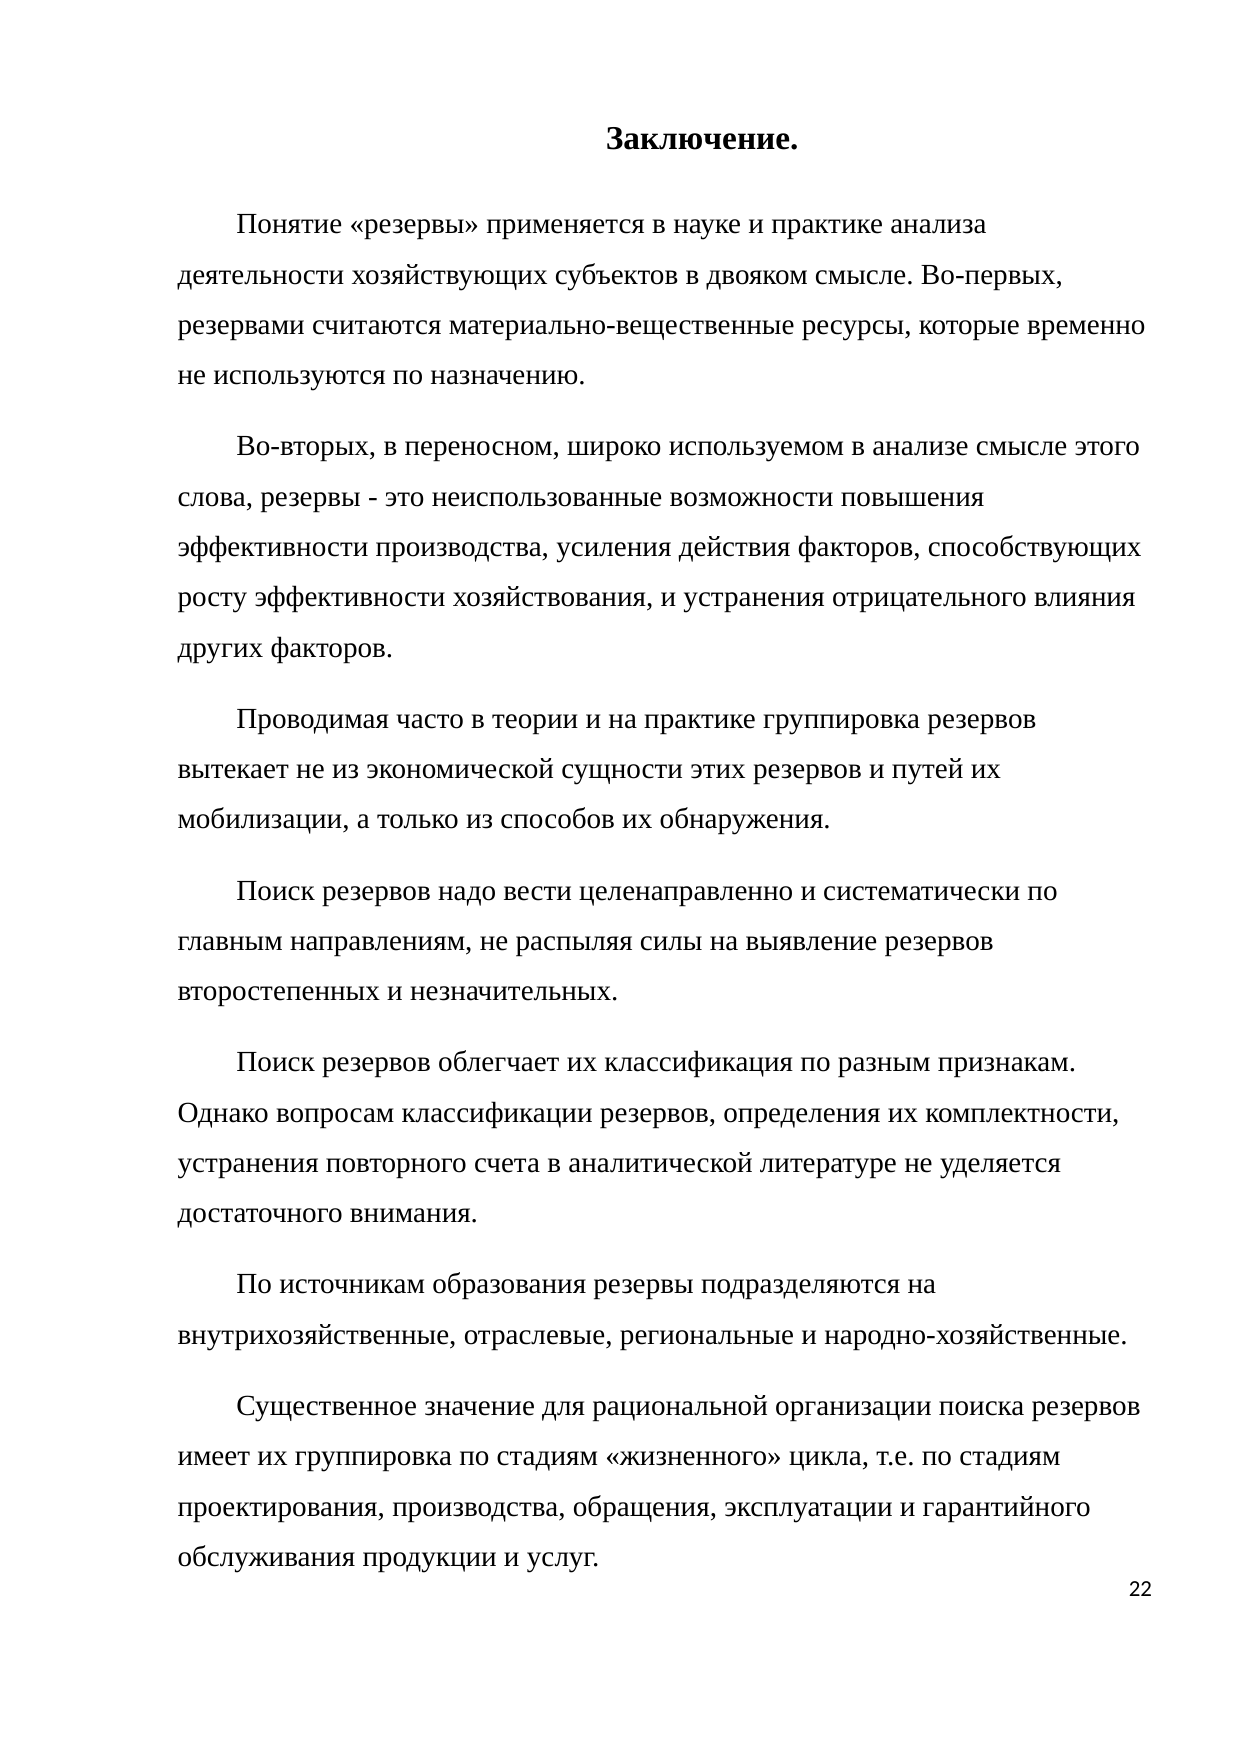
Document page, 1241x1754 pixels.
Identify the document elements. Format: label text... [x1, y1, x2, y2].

text Понятие «резервы» применяется в науке и практике анализа деятельности хозяйствующих субъектов в двояком смысле. Во-первых, резервами считаются материально-вещественные ресурсы, которые временно не используются по назначению. [177, 206, 1152, 391]
text Существенное значение для рациональной организации поиска резервов имеет их группировка по стадиям «жизненного» цикла, т.е. по стадиям проектирования, производства, обращения, эксплуатации и гарантийного обслуживания продукции и услуг. [177, 1388, 1152, 1572]
text Заключение. [177, 118, 1152, 156]
text Во-вторых, в переносном, широко используемом в анализе смысле этого слова, резервы - это неиспользованные возможности повышения эффективности производства, усиления действия факторов, способствующих росту эффективности хозяйствования, и устранения отрицательного влияния других факторов. [177, 428, 1152, 663]
text По источникам образования резервы подразделяются на внутрихозяйственные, отраслевые, региональные и народно-хозяйственные. [177, 1267, 1152, 1350]
text Поиск резервов облегчает их классификация по разным признакам. Однако вопросам классификации резервов, определения их комплектности, устранения повторного счета в аналитической литературе не уделяется достаточного внимания. [177, 1044, 1152, 1229]
text Поиск резервов надо вести целенаправленно и систематически по главным направлениям, не распыляя силы на выявление резервов второстепенных и незначительных. [177, 873, 1152, 1007]
text Проводимая часто в теории и на практике группировка резервов вытекает не из экономической сущности этих резервов и путей их мобилизации, а только из способов их обнаружения. [177, 701, 1152, 835]
